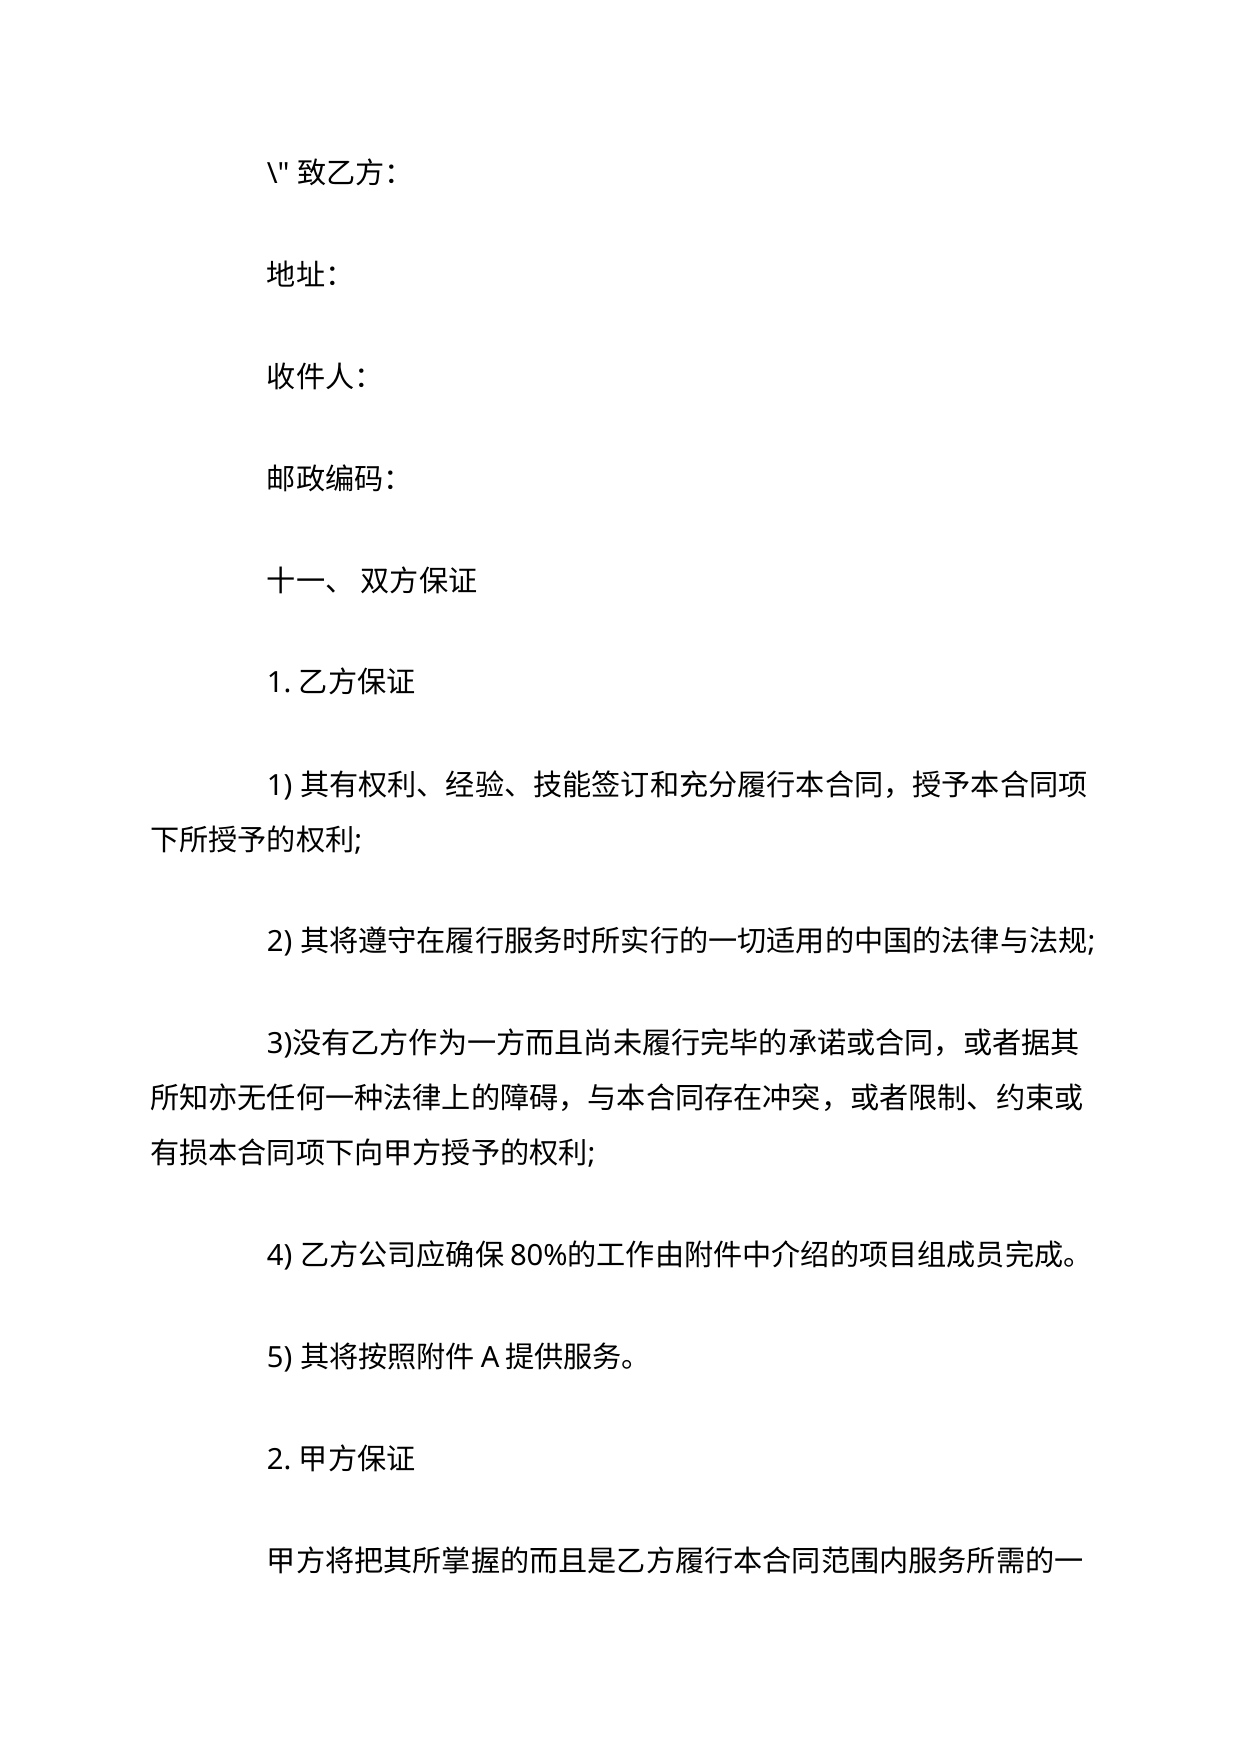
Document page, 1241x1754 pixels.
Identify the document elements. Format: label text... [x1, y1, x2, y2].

text \" 致乙方： [150, 150, 1090, 192]
text 2. 甲方保证 [150, 1436, 1090, 1478]
text 邮政编码： [150, 456, 1090, 498]
text 2) 其将遵守在履行服务时所实行的一切适用的中国的法律与法规; [150, 918, 1090, 960]
text 收件人： [150, 354, 1090, 396]
text 地址： [150, 252, 1090, 294]
text 5) 其将按照附件A提供服务。 [150, 1334, 1090, 1376]
text 3)没有乙方作为一方而且尚未履行完毕的承诺或合同，或者据其所知亦无任何一种法律上的障碍，与本合同存在冲突，或者限制、约束或有损本合同项下向甲方授予的权利; [150, 1020, 1090, 1172]
text 十一、 双方保证 [150, 557, 1090, 599]
text 1. 乙方保证 [150, 659, 1090, 701]
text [150, 1538, 1090, 1580]
text 4) 乙方公司应确保80%的工作由附件中介绍的项目组成员完成。 [150, 1232, 1090, 1274]
text 1) 其有权利、经验、技能签订和充分履行本合同，授予本合同项下所授予的权利; [150, 761, 1090, 858]
